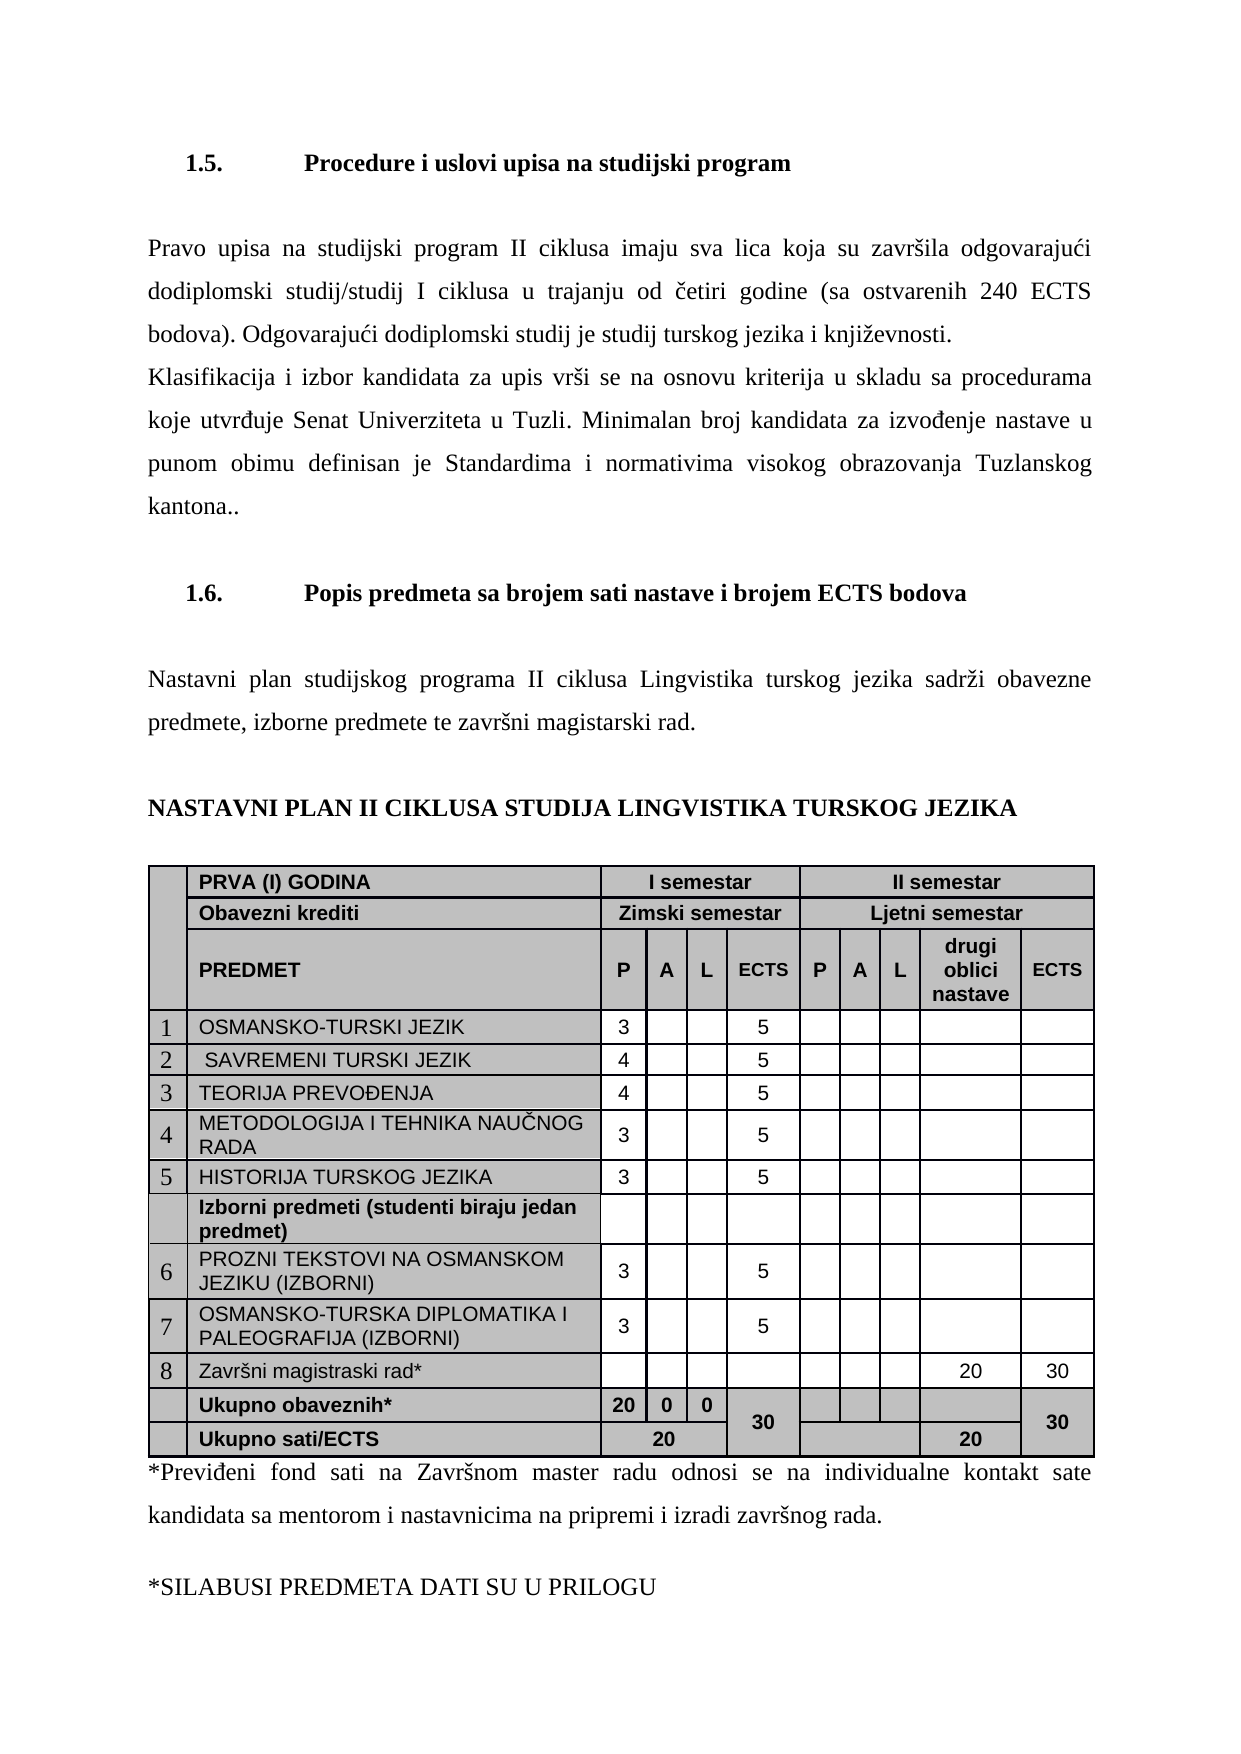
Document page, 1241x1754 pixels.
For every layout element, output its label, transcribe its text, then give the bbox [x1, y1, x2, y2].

table_cell 30 [1022, 1354, 1093, 1387]
table_cell 20 [921, 1354, 1020, 1387]
table_cell 8 [150, 1354, 186, 1387]
table_cell 5 [728, 1245, 799, 1298]
table_cell 5 [728, 1045, 799, 1074]
table_cell [881, 1076, 919, 1108]
table_header II semestar [801, 867, 1093, 896]
table_cell [841, 1389, 879, 1421]
table_cell 0 [648, 1389, 686, 1421]
table_cell [728, 1195, 799, 1243]
table_cell PROZNI TEKSTOVI NA OSMANSKOM JEZIKU (IZBORNI) [188, 1244, 600, 1298]
table_cell Ljetni semestar [801, 899, 1093, 928]
table_cell [921, 1161, 1020, 1193]
table_cell 5 [728, 1300, 799, 1352]
table_cell [648, 1300, 686, 1352]
table_cell 0 [688, 1389, 726, 1421]
table_cell Zimski semestar [602, 899, 799, 928]
table_cell [1022, 1195, 1093, 1243]
table_cell [1022, 1076, 1093, 1108]
table_cell [841, 1111, 879, 1158]
table_cell [688, 1076, 726, 1108]
table_cell ECTS [728, 930, 799, 1009]
table_cell 2 [150, 1045, 186, 1074]
table_cell Završni magistraski rad* [188, 1354, 600, 1387]
table_cell 3 [602, 1161, 645, 1193]
table_cell 3 [602, 1011, 645, 1043]
table_cell [648, 1011, 686, 1043]
table_cell [688, 1354, 726, 1387]
table_cell L [688, 930, 726, 1009]
table_cell [921, 1076, 1020, 1108]
table_cell [881, 1045, 919, 1074]
table_cell [841, 1354, 879, 1387]
table_cell PREDMET [188, 930, 600, 1009]
table_cell Obavezni krediti [188, 899, 600, 928]
table_cell [801, 1011, 839, 1043]
table_cell TEORIJA PREVOĐENJA [188, 1076, 600, 1108]
table_cell 5 [728, 1111, 799, 1158]
table_cell [688, 1195, 726, 1243]
table_cell L [881, 930, 919, 1009]
table_cell 5 [728, 1161, 799, 1193]
table_cell 5 [150, 1161, 186, 1193]
table_cell [921, 1195, 1020, 1243]
list Procedure i uslovi upisa na studijski program [185, 148, 1093, 176]
table_cell [921, 1045, 1020, 1074]
table_cell 3 [150, 1076, 186, 1108]
table_cell [728, 1354, 799, 1387]
table_cell OSMANSKO-TURSKA DIPLOMATIKA I PALEOGRAFIJA (IZBORNI) [188, 1300, 600, 1352]
table_cell [801, 1161, 839, 1193]
table_cell [801, 1245, 839, 1298]
table_cell 5 [728, 1011, 799, 1043]
table_cell [150, 1389, 186, 1421]
table_cell [648, 1161, 686, 1193]
table_cell [688, 1161, 726, 1193]
table_cell [841, 1161, 879, 1193]
table_cell [688, 1111, 726, 1158]
table_cell [841, 1195, 879, 1243]
table_cell METODOLOGIJA I TEHNIKA NAUČNOG RADA [188, 1111, 600, 1158]
table_cell 5 [728, 1076, 799, 1108]
table_cell 7 [150, 1300, 186, 1352]
table_cell [149, 1194, 187, 1243]
table_cell drugi oblici nastave [921, 930, 1020, 1009]
table_cell [801, 1354, 839, 1387]
text Nastavni plan studijskog programa II ciklusa Lingvistika turskog jezika sadrži obavezne predmete, izborne predmete te završni magistarski rad. [148, 664, 1093, 736]
table_cell [881, 1245, 919, 1298]
table_cell 6 [149, 1243, 187, 1298]
table_cell [841, 1045, 879, 1074]
table_cell [881, 1195, 919, 1243]
table_cell A [648, 930, 686, 1009]
table_cell [688, 1300, 726, 1352]
table_cell ECTS [1022, 930, 1093, 1009]
table_cell [648, 1076, 686, 1108]
table_cell [801, 1389, 839, 1421]
table_header I semestar [602, 867, 799, 896]
table_cell Ukupno sati/ECTS [188, 1423, 600, 1455]
text NASTAVNI PLAN II CIKLUSA STUDIJA LINGVISTIKA TURSKOG JEZIKA [148, 793, 1093, 822]
table_cell [841, 1076, 879, 1108]
table_cell [1022, 1161, 1093, 1193]
table_cell [648, 1195, 686, 1243]
table_cell SAVREMENI TURSKI JEZIK [188, 1045, 600, 1074]
table_cell 30 [1022, 1389, 1093, 1455]
table_cell [150, 1423, 186, 1455]
table_cell [1022, 1245, 1093, 1298]
text *SILABUSI PREDMETA DATI SU U PRILOGU [148, 1572, 1093, 1601]
table_cell P [602, 930, 645, 1009]
table_cell 4 [602, 1045, 645, 1074]
table_cell 20 [921, 1423, 1020, 1455]
table_cell 3 [602, 1245, 645, 1298]
table_cell [921, 1245, 1020, 1298]
table_cell [841, 1300, 879, 1352]
table_cell A [841, 930, 879, 1009]
table_cell [841, 1245, 879, 1298]
table_cell [921, 1389, 1020, 1421]
table_cell [881, 1161, 919, 1193]
table_cell [688, 1045, 726, 1074]
table_cell [921, 1300, 1020, 1352]
table_cell [801, 1045, 839, 1074]
text *Previđeni fond sati na Završnom master radu odnosi se na individualne kontakt sate kandidata sa mentorom i nastavnicima na pripremi i izradi završnog rada. [148, 1458, 1093, 1529]
table_cell [601, 1195, 645, 1243]
table_cell [648, 1045, 686, 1074]
table_cell [602, 1354, 645, 1387]
table_cell [801, 1195, 839, 1243]
table_cell [688, 1011, 726, 1043]
table_cell 3 [602, 1300, 645, 1352]
table_cell [881, 1389, 919, 1421]
table_cell 20 [602, 1389, 645, 1421]
table_header [150, 867, 186, 1009]
table_header PRVA (I) GODINA [188, 867, 600, 896]
table_cell [881, 1354, 919, 1387]
table_cell [801, 1076, 839, 1108]
text Pravo upisa na studijski program II ciklusa imaju sva lica koja su završila odgovarajući dodiplomski studij/studij I ciklusa u trajanju od četiri godine (sa ostvarenih 240 ECTS bodova). Odgovarajući dodiplomski studij je studij turskog jezika i književnosti. [148, 233, 1093, 348]
table_cell [921, 1011, 1020, 1043]
text Klasifikacija i izbor kandidata za upis vrši se na osnovu kriterija u skladu sa procedurama koje utvrđuje Senat Univerziteta u Tuzli. Minimalan broj kandidata za izvođenje nastave u punom obimu definisan je Standardima i normativima visokog obrazovanja Tuzlanskog kantona.. [148, 362, 1093, 520]
table_cell [648, 1354, 686, 1387]
table_cell [1022, 1011, 1093, 1043]
table_cell P [801, 930, 839, 1009]
table_cell [688, 1245, 726, 1298]
table_cell 3 [602, 1111, 645, 1158]
table_cell [881, 1300, 919, 1352]
table_cell [648, 1111, 686, 1158]
table_cell [801, 1300, 839, 1352]
table_cell HISTORIJA TURSKOG JEZIKA [188, 1161, 600, 1193]
table_cell [841, 1011, 879, 1043]
table_cell 30 [728, 1389, 799, 1455]
table_cell 20 [602, 1423, 726, 1455]
table_cell 4 [150, 1111, 186, 1158]
table_cell [1022, 1111, 1093, 1158]
table_cell [881, 1011, 919, 1043]
table_cell [801, 1111, 839, 1158]
list Popis predmeta sa brojem sati nastave i brojem ECTS bodova [185, 578, 1093, 606]
table_cell [648, 1245, 686, 1298]
table_cell [801, 1423, 919, 1455]
table_cell OSMANSKO-TURSKI JEZIK [188, 1011, 600, 1043]
table_cell [1022, 1045, 1093, 1074]
table_cell [881, 1111, 919, 1158]
table_cell 4 [602, 1076, 645, 1108]
table_cell 1 [150, 1011, 186, 1043]
table_cell Izborni predmeti (studenti biraju jedan predmet) [188, 1194, 600, 1243]
table_cell Ukupno obaveznih* [188, 1389, 600, 1421]
table_cell [1022, 1300, 1093, 1352]
table_cell [921, 1111, 1020, 1158]
